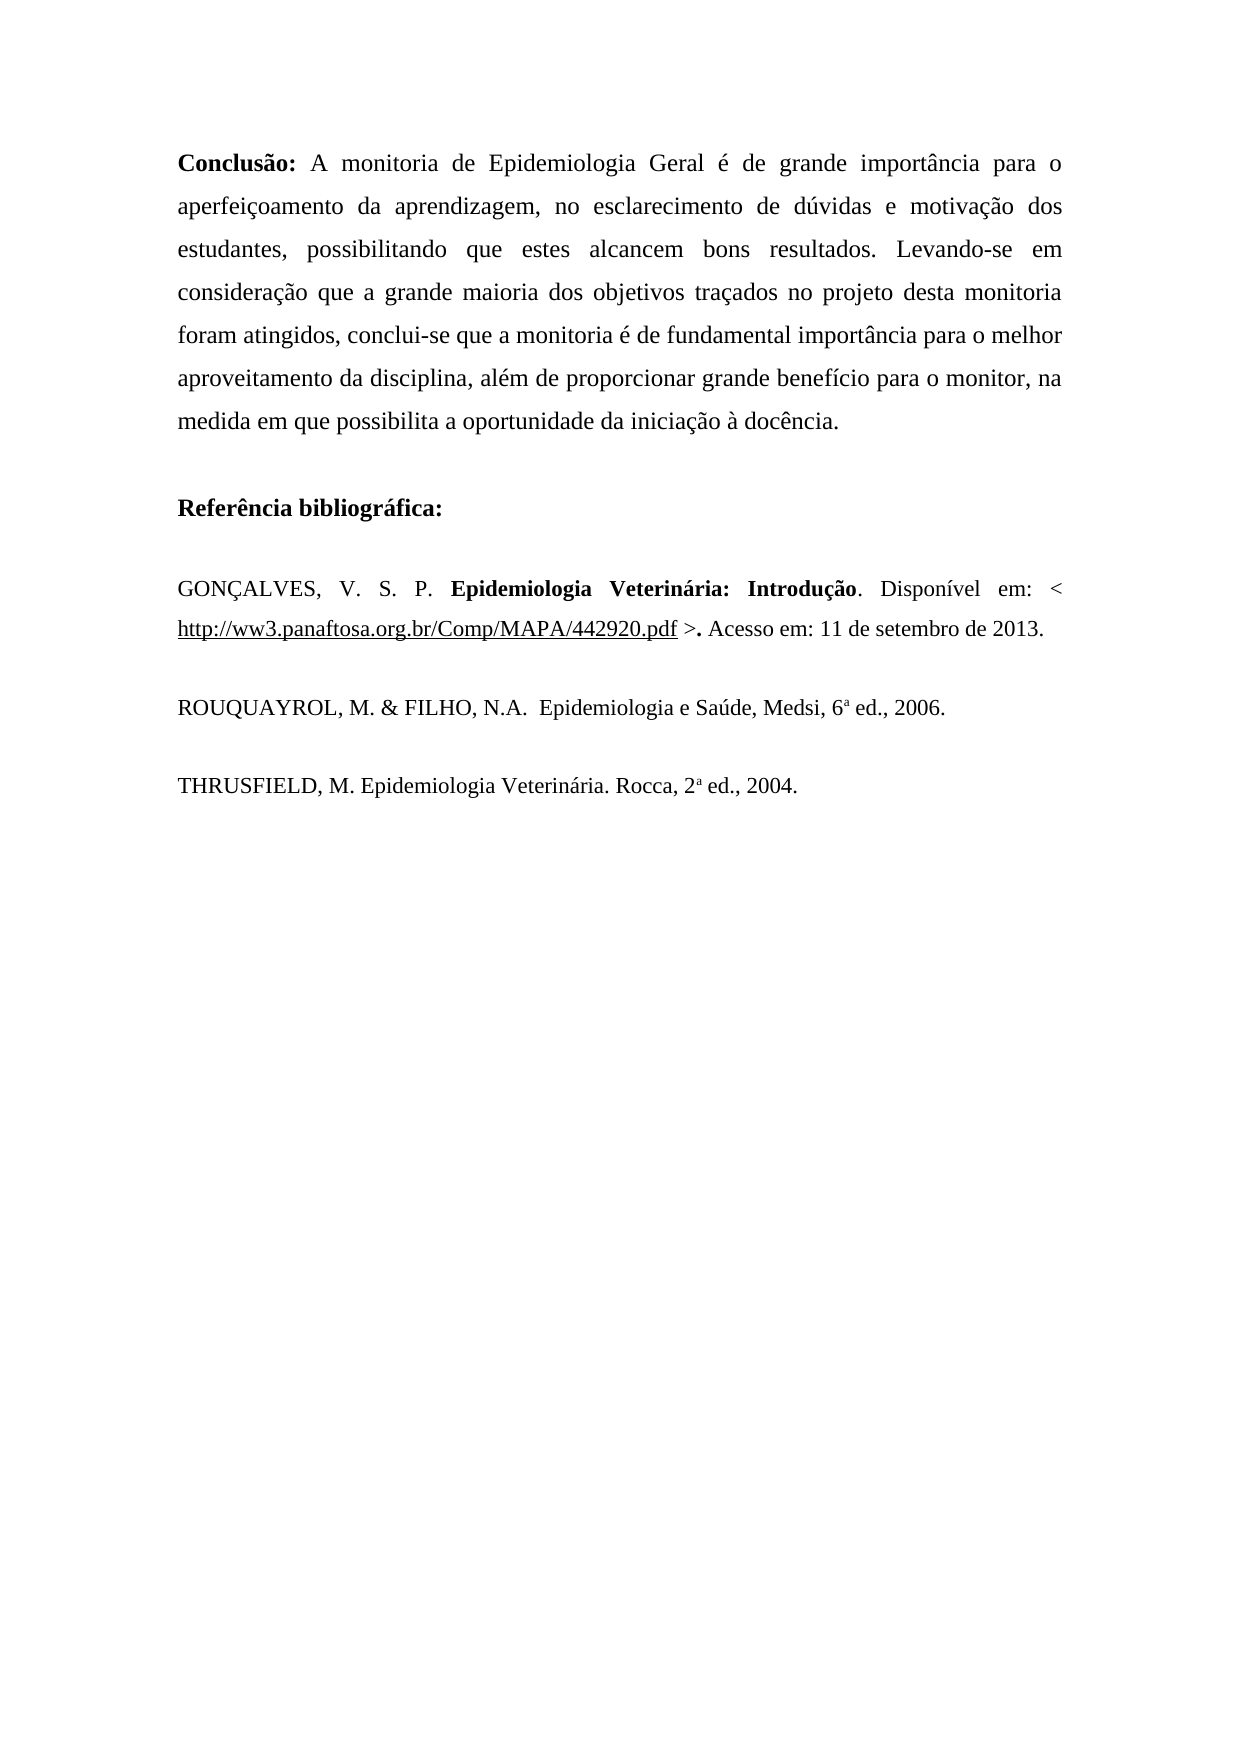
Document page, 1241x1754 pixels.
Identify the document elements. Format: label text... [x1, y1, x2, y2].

text THRUSFIELD, M. Epidemiologia Veterinária. Rocca, 2a ed., 2004. [177, 773, 1063, 799]
text Referência bibliográfica: [177, 493, 1063, 521]
text Conclusão: A monitoria de Epidemiologia Geral é de grande importância para o aperfeiçoamento da aprendizagem, no esclarecimento de dúvidas e motivação dos estudantes, possibilitando que estes alcancem bons resultados. Levando-se em consideração que a grande maioria dos objetivos traçados no projeto desta monitoria foram atingidos, conclui-se que a monitoria é de fundamental importância para o melhor aproveitamento da disciplina, além de proporcionar grande benefício para o monitor, na medida em que possibilita a oportunidade da iniciação à docência. [177, 148, 1063, 435]
text ROUQUAYROL, M. & FILHO, N.A. Epidemiologia e Saúde, Medsi, 6a ed., 2006. [177, 694, 1063, 720]
text GONÇALVES, V. S. P. Epidemiologia Veterinária: Introdução. Disponível em: < http://ww3.panaftosa.org.br/Comp/MAPA/442920.pdf >. Acesso em: 11 de setembro de 2013. [177, 575, 1063, 641]
